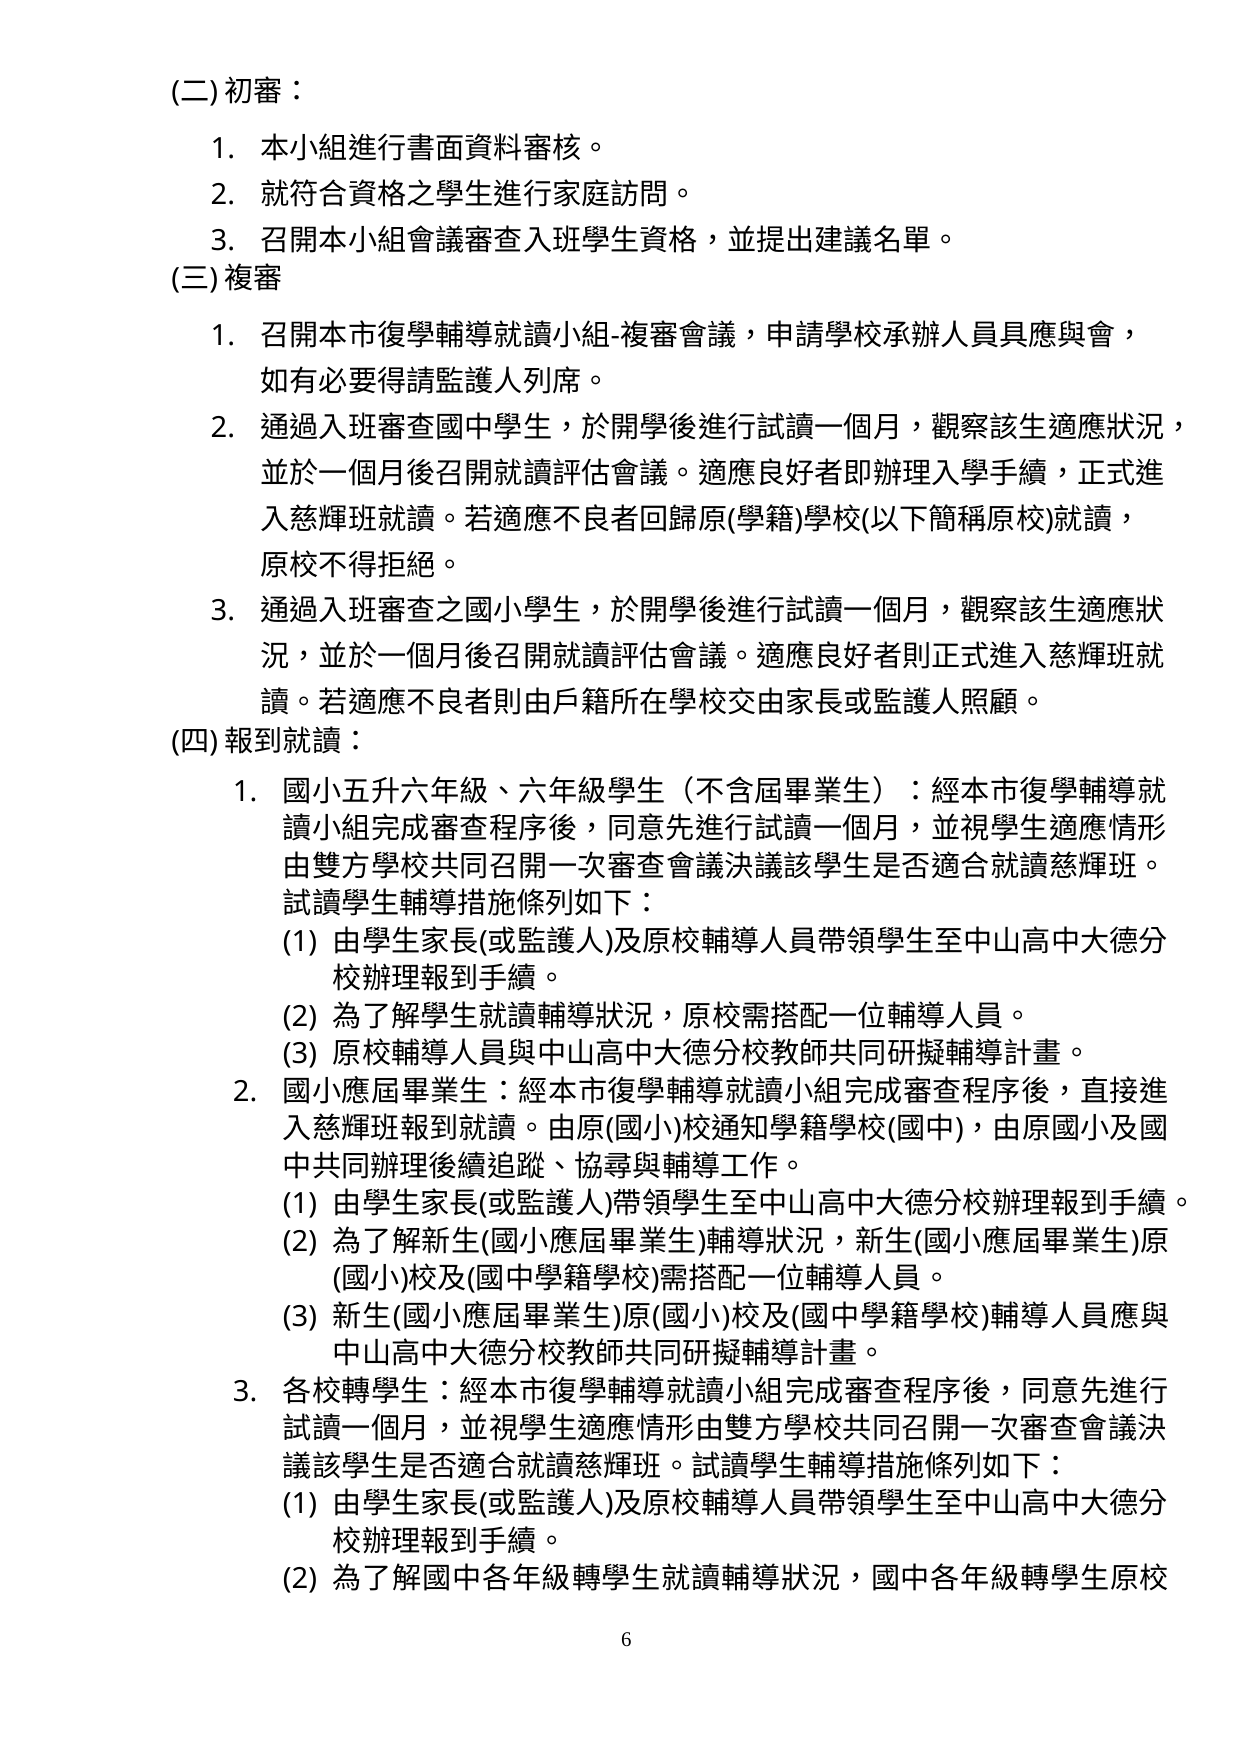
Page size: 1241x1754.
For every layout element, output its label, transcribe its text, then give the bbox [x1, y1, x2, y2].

list 召開本小組會議審查入班學生資格，並提出建議名單。 [210, 213, 1169, 258]
list 為了解新生(國小應屆畢業生)輔導狀況，新生(國小應屆畢業生)原(國小)校及(國中學籍學校)需搭配一位輔導人員。 [283, 1221, 1169, 1296]
list 為了解學生就讀輔導狀況，原校需搭配一位輔導人員。 [283, 996, 1169, 1033]
list 由學生家長(或監護人)帶領學生至中山高中大德分校辦理報到手續。 [283, 1183, 1169, 1221]
list 初審： [171, 71, 1169, 108]
list 通過入班審查國中學生，於開學後進行試讀一個月，觀察該生適應狀況，並於一個月後召開就讀評估會議。適應良好者即辦理入學手續，正式進入慈輝班就讀。若適應不良者回歸原(學籍)學校(以下簡稱原校)就讀，原校不得拒絕。 [210, 400, 1169, 583]
list 原校輔導人員與中山高中大德分校教師共同研擬輔導計畫。 [283, 1033, 1169, 1071]
list 由學生家長(或監護人)及原校輔導人員帶領學生至中山高中大德分校辦理報到手續。 [283, 921, 1169, 996]
list 新生(國小應屆畢業生)原(國小)校及(國中學籍學校)輔導人員應與中山高中大德分校教師共同研擬輔導計畫。 [283, 1296, 1169, 1371]
list 就符合資格之學生進行家庭訪問。 [210, 167, 1169, 213]
list 國小六年級、六年級學生（不含屆畢業生）：經本市復學輔導就讀小組完成審查程序後，同意先進行試讀一個月，並視學生適應情形由雙方學校共同召開一次審查會議決議該學生是否適合就讀慈輝班。試讀學生輔導措施條列如下： [233, 771, 1169, 921]
list 召開本市復學輔導就讀小組-複審會議，申請學校承辦人員具應與會，如有必要得請監護人列席。 [210, 308, 1169, 400]
list 報到就讀： [171, 721, 1169, 758]
list 複審 [171, 258, 1169, 296]
list 由學生家長(或監護人)及原校輔導人員帶領學生至中山高中大德分校辦理報到手續。 [283, 1483, 1169, 1558]
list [283, 1558, 1169, 1596]
list 本小組進行書面資料審核。 [210, 121, 1169, 167]
list 通過入班審查之國小學生，於開學後進行試讀一個月，觀察該生適應狀況，並於一個月後召開就讀評估會議。適應良好者則正式進入慈輝班就讀。若適應不良者則由戶籍所在學校交由家長或監護人照顧。 [210, 583, 1169, 721]
list 國小應屆畢業生：經本市復學輔導就讀小組完成審查程序後，直接進入慈輝班報到就讀。由原(國小)校通知學籍學校(國中)，由原國小及國中共同辦理後續追蹤、協尋與輔導工作。 [233, 1071, 1169, 1183]
list 各校轉學生：經本市復學輔導就讀小組完成審查程序後，同意先進行試讀一個月，並視學生適應情形由雙方學校共同召開一次審查會議決議該學生是否適合就讀慈輝班。試讀學生輔導措施條列如下： [233, 1371, 1169, 1483]
